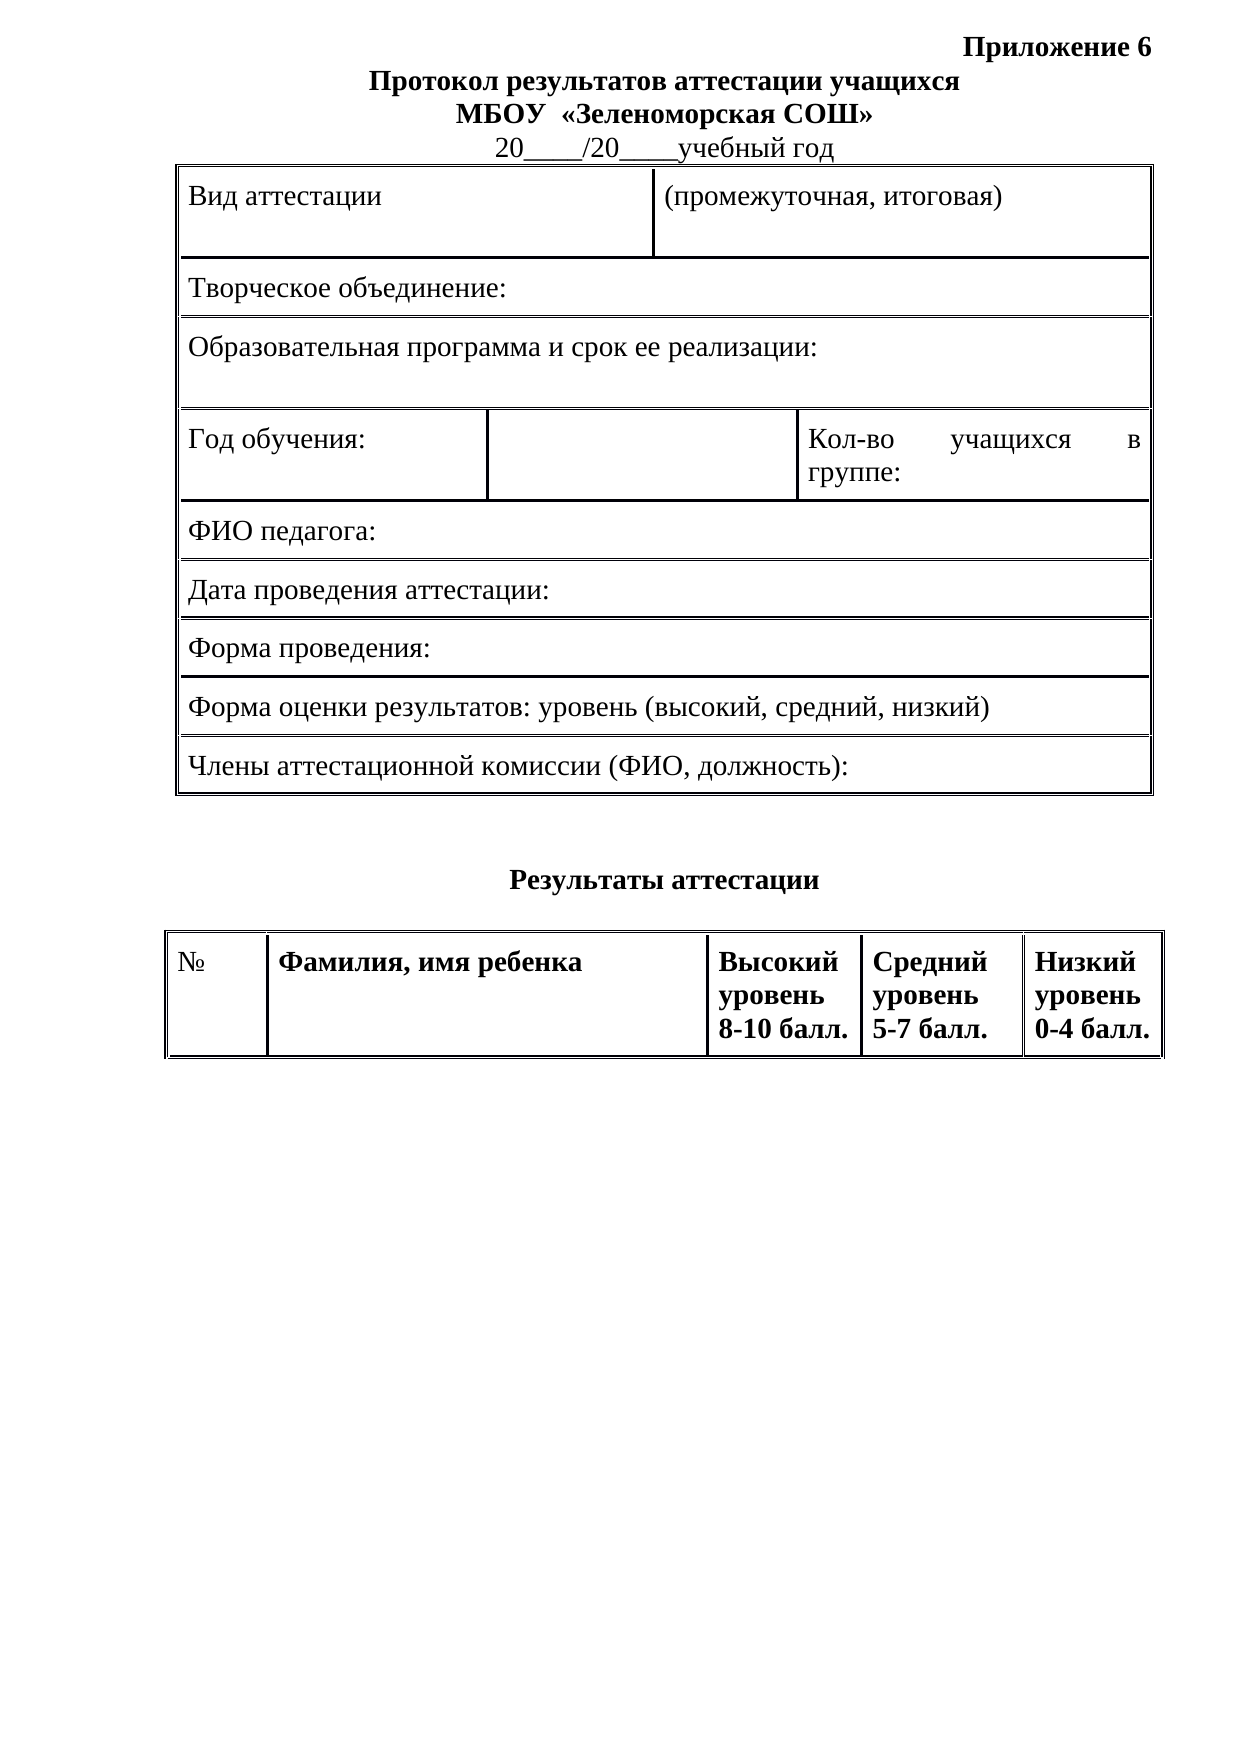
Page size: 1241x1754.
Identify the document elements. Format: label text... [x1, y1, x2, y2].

text Приложение 6 [177, 29, 1152, 63]
table_cell Образовательная программа и срок ее реализации: [179, 315, 1151, 407]
table_header Фамилия, имя ребенка [267, 933, 707, 1055]
table_cell Год обучения: [177, 407, 487, 499]
table_cell Творческое объединение: [179, 256, 1150, 314]
table_cell Дата проведения аттестации: [177, 558, 1152, 616]
table_header Низкий уровень 0-4 балл. [1024, 933, 1161, 1055]
table_header Средний уровень 5-7 балл. [861, 933, 1023, 1055]
table_header (промежуточная, итоговая) [653, 167, 1150, 256]
table_cell Кол-во учащихся в группе: [797, 407, 1152, 499]
table_header Высокий уровень 8-10 балл. [707, 933, 861, 1055]
table_cell Члены аттестационной комиссии (ФИО, должность): [179, 734, 1151, 792]
table_header Вид аттестации [179, 167, 653, 256]
text Протокол результатов аттестации учащихся [177, 63, 1152, 97]
text МБОУ «Зеленоморская СОШ» [177, 97, 1152, 130]
table_cell [489, 410, 796, 499]
text Результаты аттестации [177, 862, 1152, 896]
text 20____/20____учебный год [177, 130, 1152, 164]
table_cell Форма оценки результатов: уровень (высокий, средний, низкий) [179, 675, 1150, 733]
table_header № [168, 931, 267, 1055]
table_cell Форма проведения: [179, 616, 1151, 675]
table_cell ФИО педагога: [179, 499, 1150, 558]
